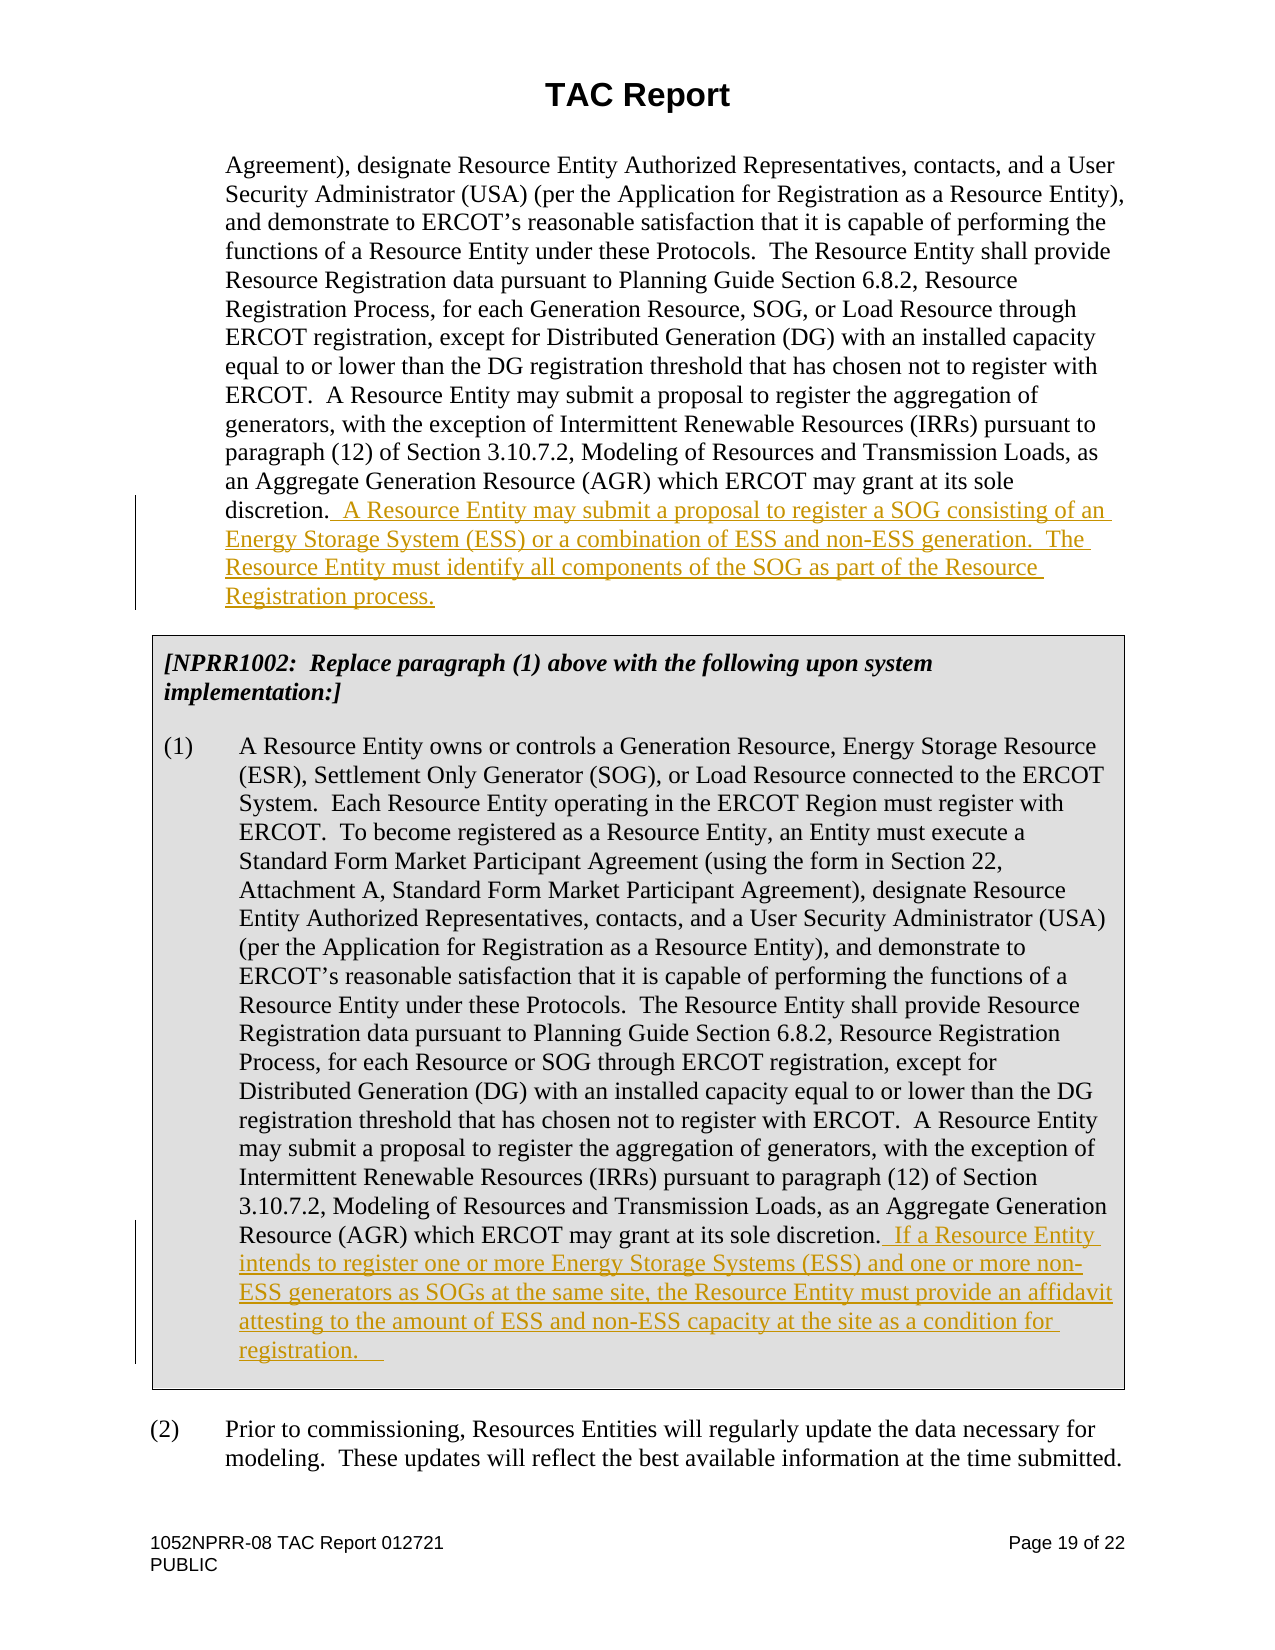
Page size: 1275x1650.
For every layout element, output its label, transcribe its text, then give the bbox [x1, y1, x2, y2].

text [150, 150, 1125, 610]
text (2) Prior to commissioning, Resources Entities will regularly update the data necessary for modeling. These updates will reflect the best available information at the time submitted. [150, 1414, 1125, 1472]
table_header [NPRR1002: Replace paragraph (1) above with the following upon system implementation:] (1) A Resource Entity owns or controls a Generation Resource, Energy Storage Resource (ESR), Settlement Only Generator (SOG), or Load Resource connected to the ERCOT System. Each Resource Entity operating in the ERCOT Region must register with ERCOT. To become registered as a Resource Entity, an Entity must execute a Standard Form Market Participant Agreement (using the form in Section 22, Attachment A, Standard Form Market Participant Agreement), designate Resource Entity Authorized Representatives, contacts, and a User Security Administrator (USA) (per the Application for Registration as a Resource Entity), and demonstrate to ERCOT’s reasonable satisfaction that it is capable of performing the functions of a Resource Entity under these Protocols. The Resource Entity shall provide Resource Registration data pursuant to Planning Guide Section 6.8.2, Resource Registration Process, for each Resource or SOG through ERCOT registration, except for Distributed Generation (DG) with an installed capacity equal to or lower than the DG registration threshold that has chosen not to register with ERCOT. A Resource Entity may submit a proposal to register the aggregation of generators, with the exception of Intermittent Renewable Resources (IRRs) pursuant to paragraph (12) of Section 3.10.7.2, Modeling of Resources and Transmission Loads, as an Aggregate Generation Resource (AGR) which ERCOT may grant at its sole discretion. [153, 636, 1124, 1388]
